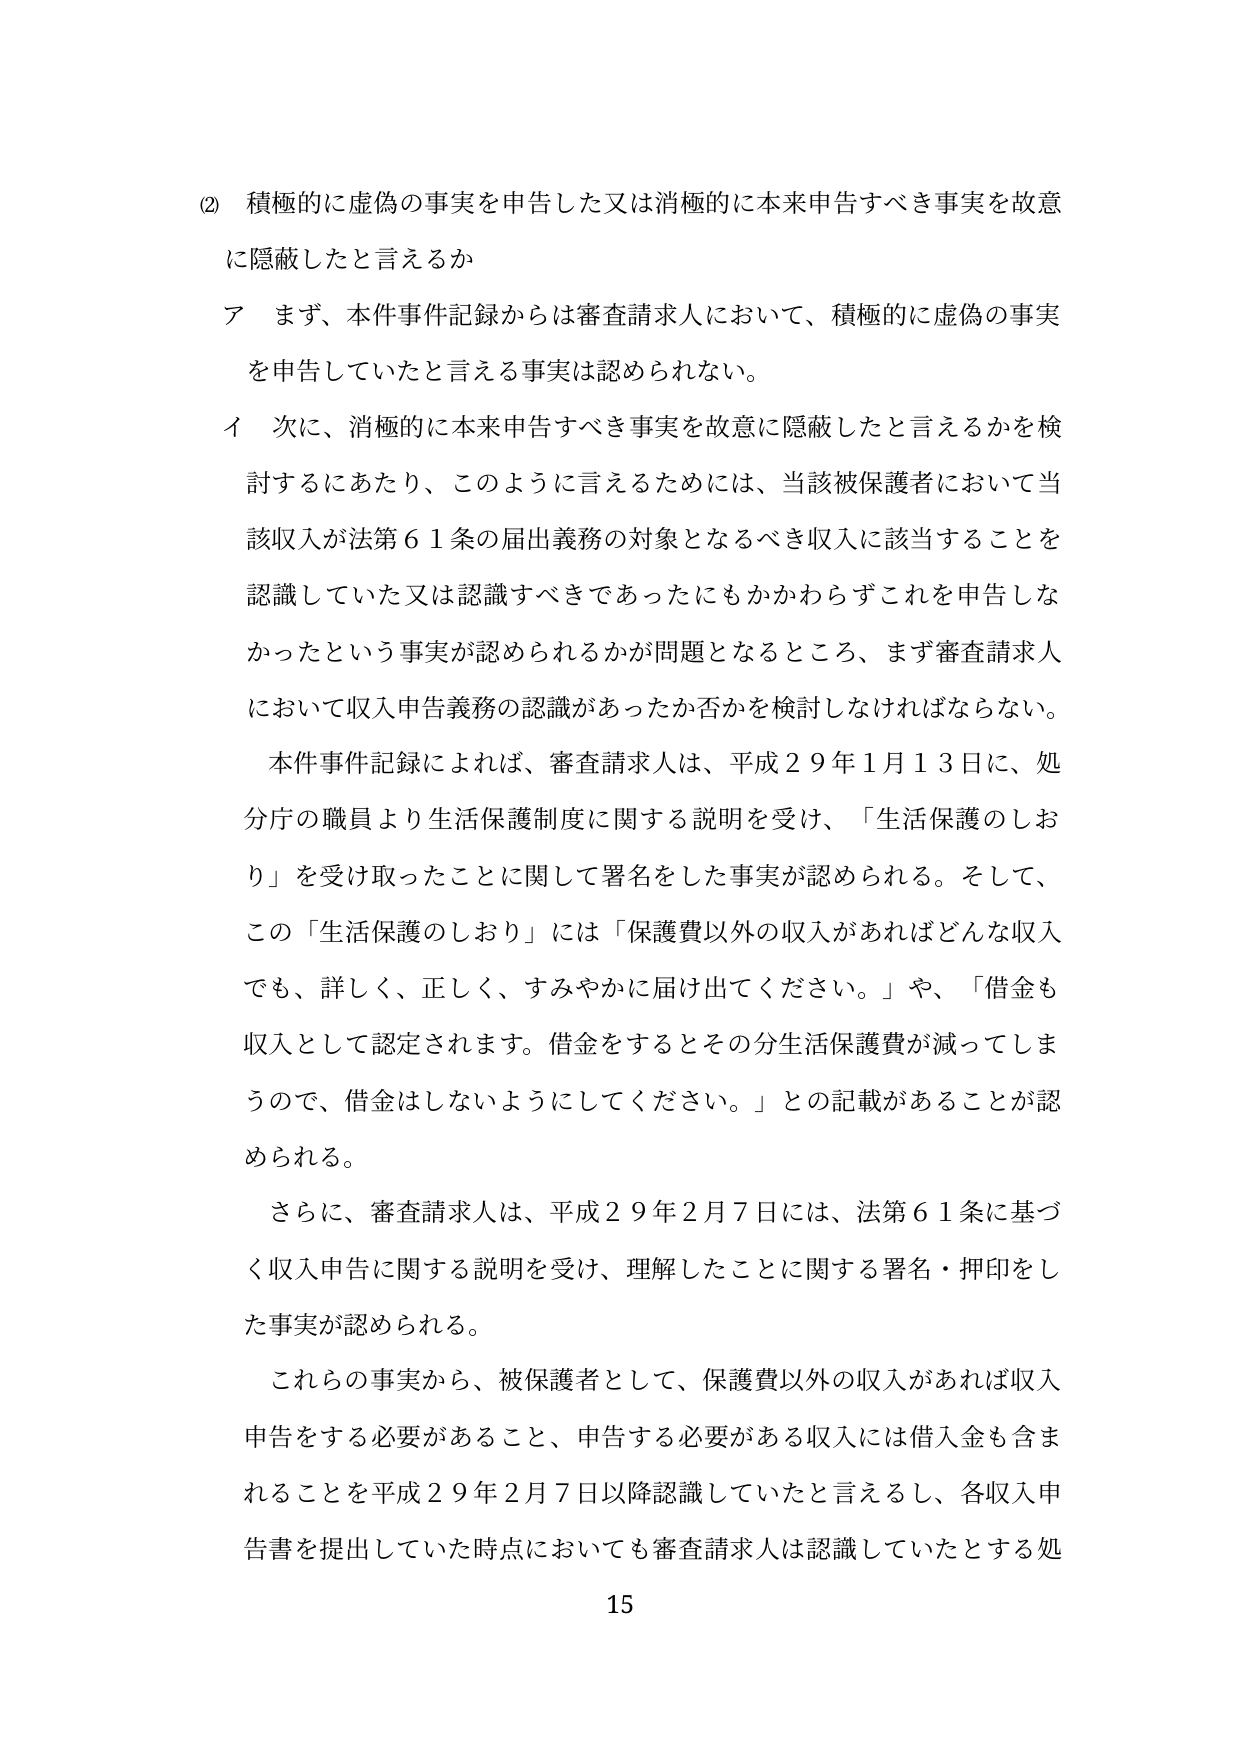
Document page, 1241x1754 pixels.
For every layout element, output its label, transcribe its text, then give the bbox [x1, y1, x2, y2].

text イ 次に、消極的に本来申告すべき事実を故意に隠蔽したと言えるかを検討するにあたり、このように言えるためには、当該被保護者において当該収入が法第６１条の届出義務の対象となるべき収入に該当することを認識していた又は認識すべきであったにもかかわらずこれを申告しなかったという事実が認められるかが問題となるところ、まず審査請求人において収入申告義務の認識があったか否かを検討しなければならない。 [221, 407, 1063, 725]
text さらに、審査請求人は、平成２９年２月７日には、法第６１条に基づく収入申告に関する説明を受け、理解したことに関する署名・押印をした事実が認められる。 [243, 1192, 1063, 1342]
text 本件事件記録によれば、審査請求人は、平成２９年１月１３日に、処分庁の職員より生活保護制度に関する説明を受け、「生活保護のしおり」を受け取ったことに関して署名をした事実が認められる。そして、この「生活保護のしおり」には「保護費以外の収入があればどんな収入でも、詳しく、正しく、すみやかに届け出てください。」や、「借金も収入として認定されます。借金をするとその分生活保護費が減ってしまうので、借金はしないようにしてください。」との記載があることが認められる。 [243, 743, 1063, 1174]
text ⑵ 積極的に虚偽の事実を申告した又は消極的に本来申告すべき事実を故意に隠蔽したと言えるか [199, 183, 1063, 277]
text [243, 1360, 1063, 1567]
text ア まず、本件事件記録からは審査請求人において、積極的に虚偽の事実を申告していたと言える事実は認められない。 [221, 295, 1063, 389]
